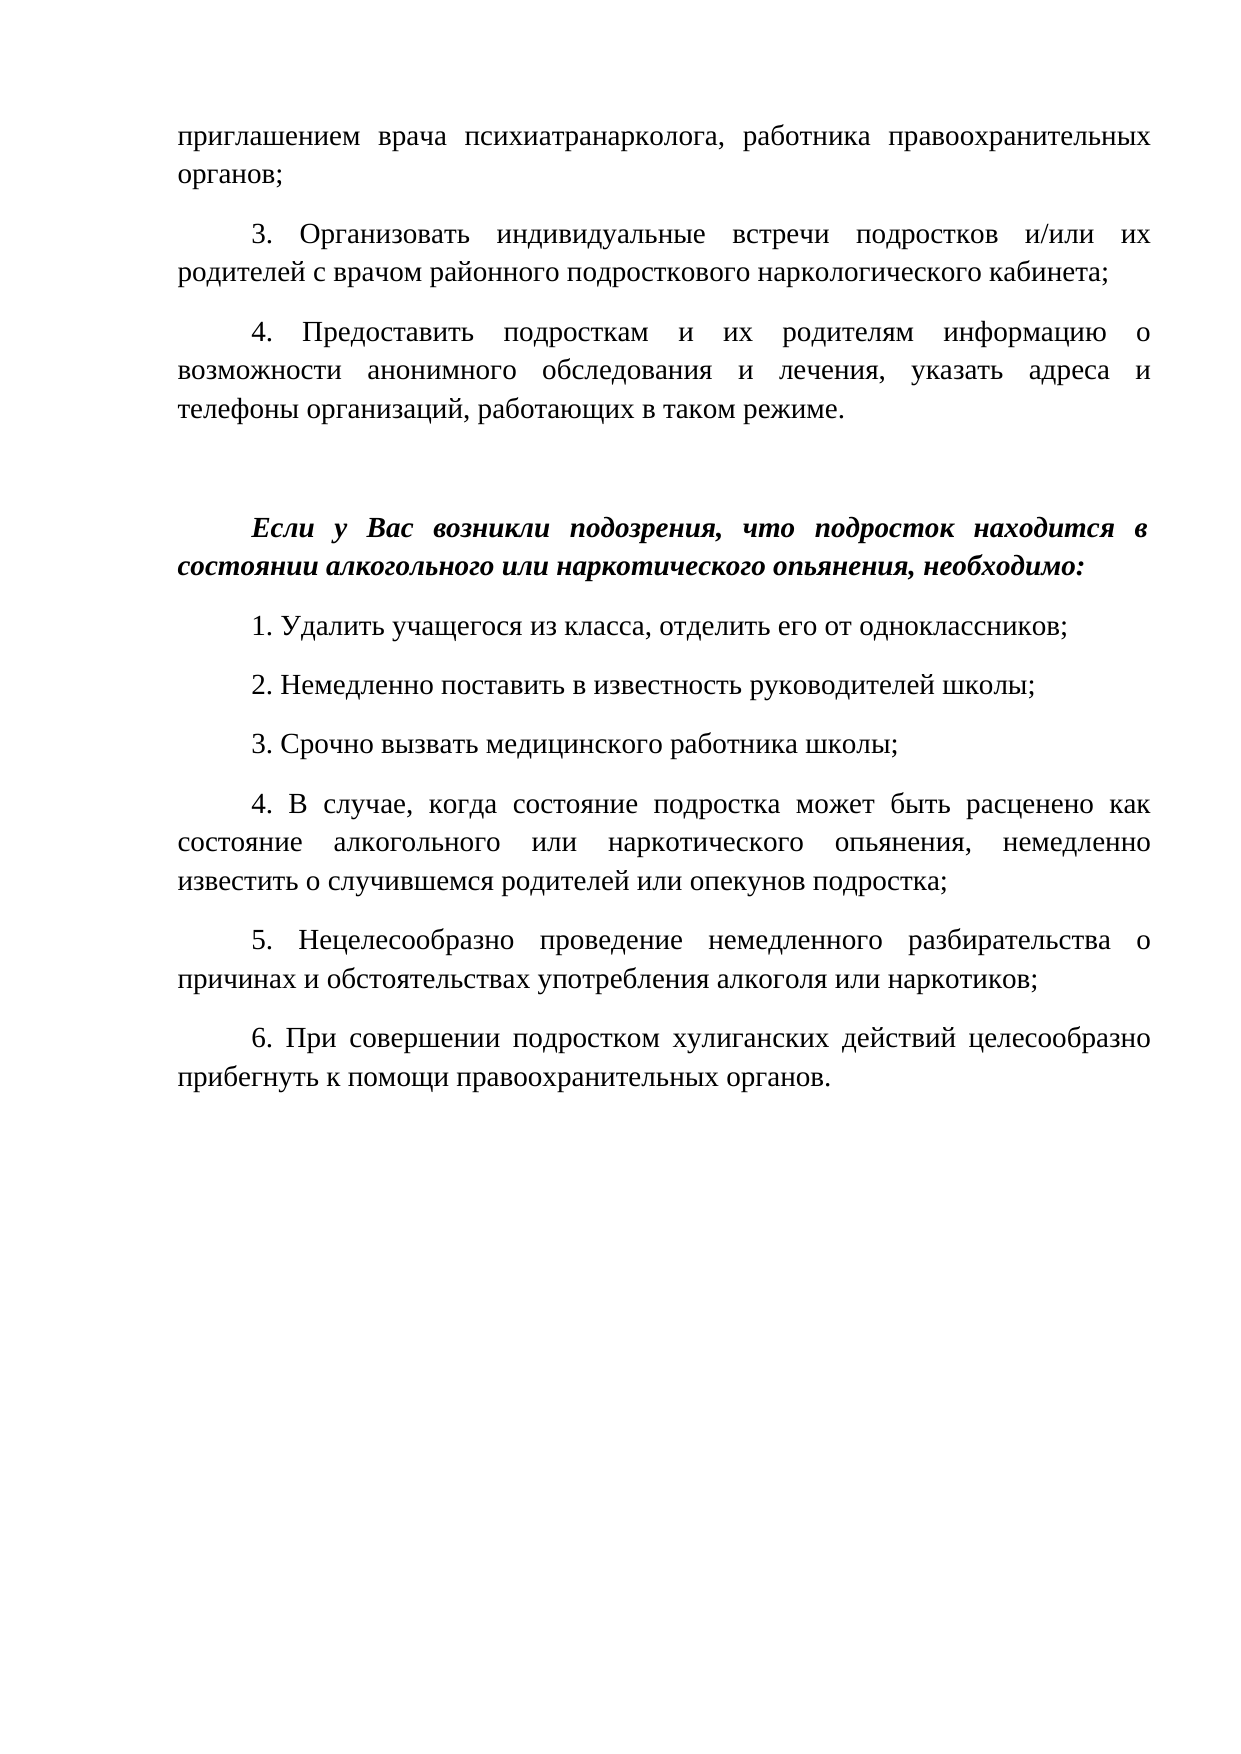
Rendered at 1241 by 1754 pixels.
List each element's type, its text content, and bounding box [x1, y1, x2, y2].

text 6. При совершении подростком хулиганских действий целесообразно прибегнуть к помощи правоохранительных органов. [177, 1020, 1152, 1092]
text 4. В случае, когда состояние подростка может быть расценено как состояние алкогольного или наркотического опьянения, немедленно известить о случившемся родителей или опекунов подростка; [177, 786, 1152, 896]
text 3. Срочно вызвать медицинского работника школы; [177, 726, 1152, 760]
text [177, 118, 1152, 190]
text 5. Нецелесообразно проведение немедленного разбирательства о причинах и обстоятельствах употребления алкоголя или наркотиков; [177, 922, 1152, 994]
text 3. Организовать индивидуальные встречи подростков и/или их родителей с врачом районного подросткового наркологического кабинета; [177, 216, 1152, 288]
text 4. Предоставить подросткам и их родителям информацию о возможности анонимного обследования и лечения, указать адреса и телефоны организаций, работающих в таком режиме. [177, 314, 1152, 424]
text 2. Немедленно поставить в известность руководителей школы; [177, 667, 1152, 701]
text Если у Вас возникли подозрения, что подросток находится в состоянии алкогольного или наркотического опьянения, необходимо: [177, 510, 1152, 582]
text 1. Удалить учащегося из класса, отделить его от одноклассников; [177, 608, 1152, 641]
